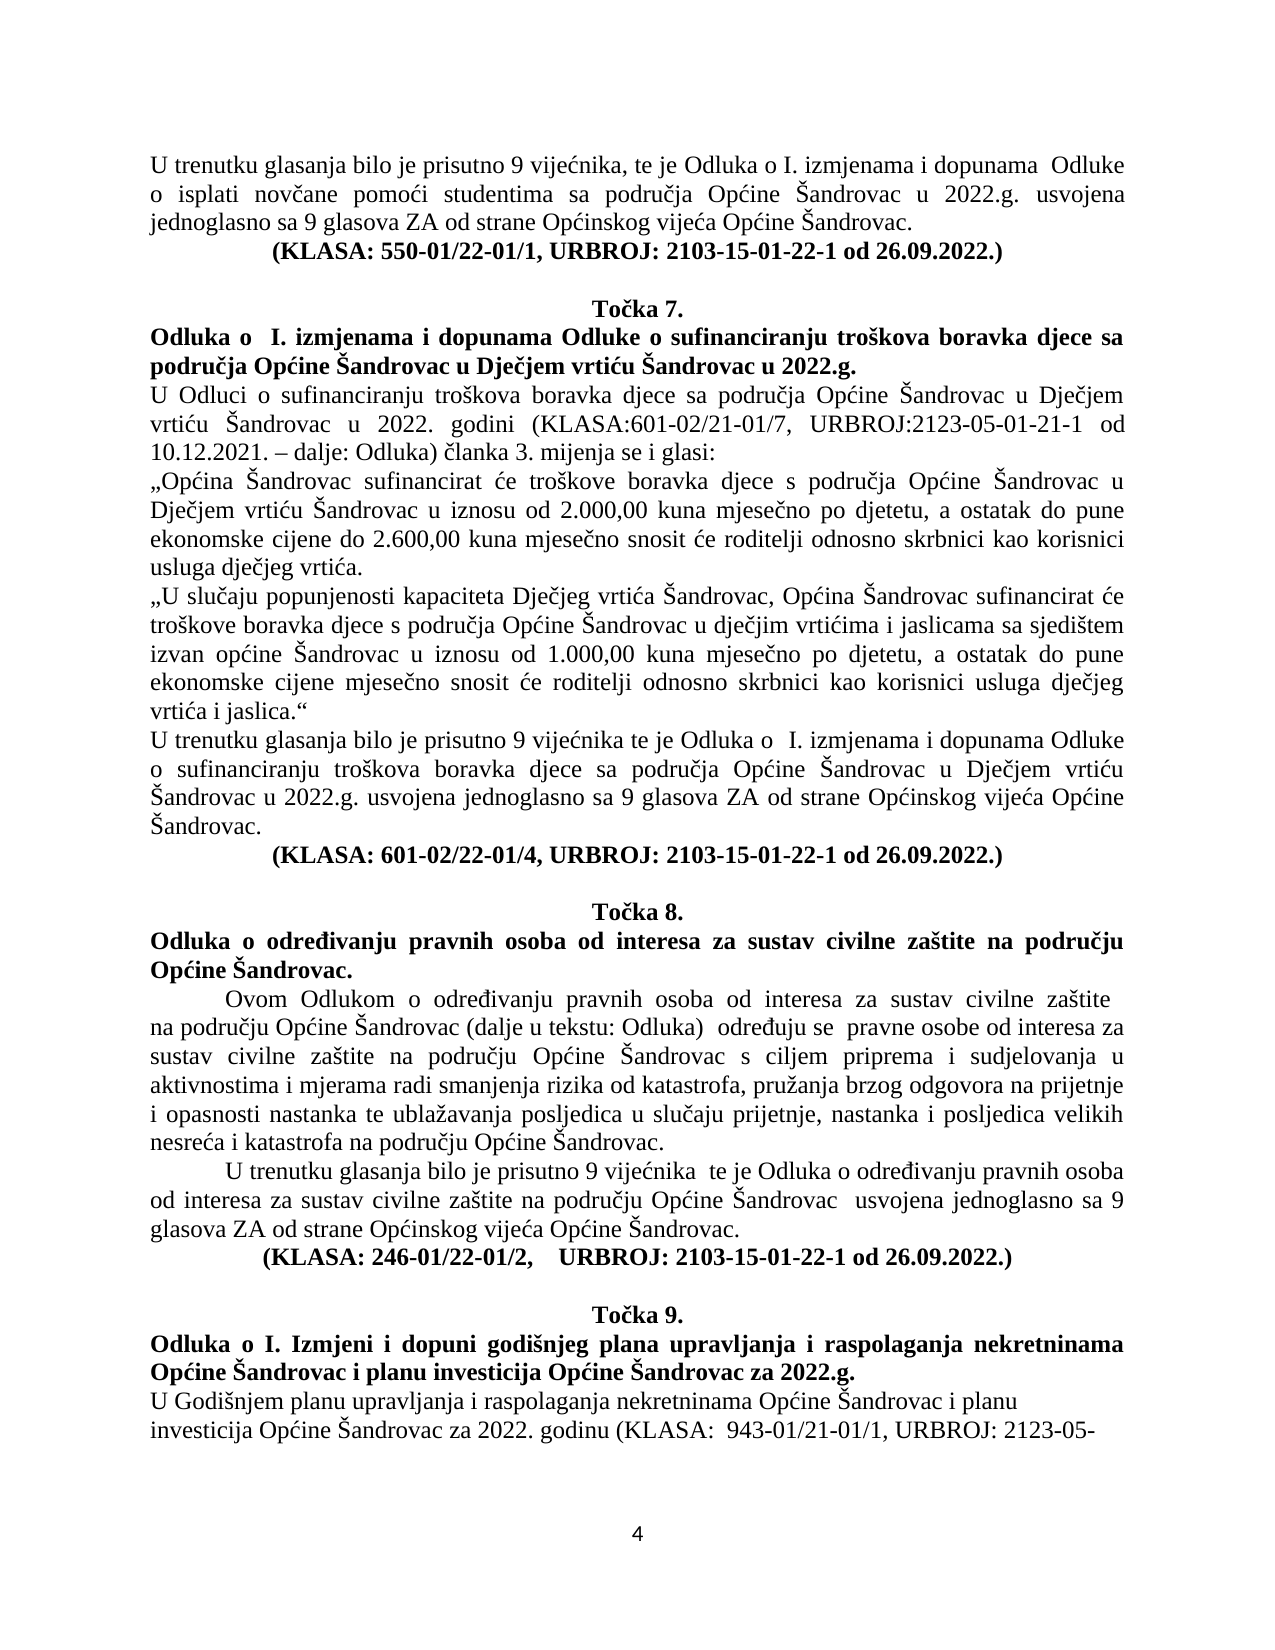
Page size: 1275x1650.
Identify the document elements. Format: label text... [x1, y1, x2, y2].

text Odluka o određivanju pravnih osoba od interesa za sustav civilne zaštite na području Općine Šandrovac. [150, 926, 1125, 984]
text U trenutku glasanja bilo je prisutno 9 vijećnika, te je Odluka o I. izmjenama i dopunama Odluke o isplati novčane pomoći studentima sa područja Općine Šandrovac u 2022.g. usvojena jednoglasno sa 9 glasova ZA od strane Općinskog vijeća Općine Šandrovac. [150, 150, 1125, 236]
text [150, 1386, 1125, 1444]
text U Odluci o sufinanciranju troškova boravka djece sa područja Općine Šandrovac u Dječjem vrtiću Šandrovac u 2022. godini (KLASA:601-02/21-01/7, URBROJ:2123-05-01-21-1 od 10.12.2021. – dalje: Odluka) članka 3. mijenja se i glasi: [150, 380, 1125, 466]
text Točka 9. [150, 1300, 1125, 1329]
text (KLASA: 246-01/22-01/2, URBROJ: 2103-15-01-22-1 od 26.09.2022.) [150, 1242, 1125, 1271]
text U trenutku glasanja bilo je prisutno 9 vijećnika te je Odluka o I. izmjenama i dopunama Odluke o sufinanciranju troškova boravka djece sa područja Općine Šandrovac u Dječjem vrtiću Šandrovac u 2022.g. usvojena jednoglasno sa 9 glasova ZA od strane Općinskog vijeća Općine Šandrovac. [150, 725, 1125, 840]
text „U slučaju popunjenosti kapaciteta Dječjeg vrtića Šandrovac, Općina Šandrovac sufinancirat će troškove boravka djece s područja Općine Šandrovac u dječjim vrtićima i jaslicama sa sjedištem izvan općine Šandrovac u iznosu od 1.000,00 kuna mjesečno po djetetu, a ostatak do pune ekonomske cijene mjesečno snosit će roditelji odnosno skrbnici kao korisnici usluga dječjeg vrtića i jaslica.“ [150, 581, 1125, 725]
text Odluka o I. izmjenama i dopunama Odluke o sufinanciranju troškova boravka djece sa područja Općine Šandrovac u Dječjem vrtiću Šandrovac u 2022.g. [150, 322, 1125, 380]
text U trenutku glasanja bilo je prisutno 9 vijećnika te je Odluka o određivanju pravnih osoba od interesa za sustav civilne zaštite na području Općine Šandrovac usvojena jednoglasno sa 9 glasova ZA od strane Općinskog vijeća Općine Šandrovac. [150, 1156, 1125, 1242]
text „Općina Šandrovac sufinancirat će troškove boravka djece s područja Općine Šandrovac u Dječjem vrtiću Šandrovac u iznosu od 2.000,00 kuna mjesečno po djetetu, a ostatak do pune ekonomske cijene do 2.600,00 kuna mjesečno snosit će roditelji odnosno skrbnici kao korisnici usluga dječjeg vrtića. [150, 466, 1125, 581]
text (KLASA: 550-01/22-01/1, URBROJ: 2103-15-01-22-1 od 26.09.2022.) [150, 236, 1125, 265]
text Odluka o I. Izmjeni i dopuni godišnjeg plana upravljanja i raspolaganja nekretninama Općine Šandrovac i planu investicija Općine Šandrovac za 2022.g. [150, 1329, 1125, 1386]
text (KLASA: 601-02/22-01/4, URBROJ: 2103-15-01-22-1 od 26.09.2022.) [150, 840, 1125, 869]
text Točka 8. [150, 897, 1125, 926]
text Ovom Odlukom o određivanju pravnih osoba od interesa za sustav civilne zaštite na području Općine Šandrovac (dalje u tekstu: Odluka) određuju se pravne osobe od interesa za sustav civilne zaštite na području Općine Šandrovac s ciljem priprema i sudjelovanja u aktivnostima i mjerama radi smanjenja rizika od katastrofa, pružanja brzog odgovora na prijetnje i opasnosti nastanka te ublažavanja posljedica u slučaju prijetnje, nastanka i posljedica velikih nesreća i katastrofa na području Općine Šandrovac. [150, 984, 1125, 1156]
text Točka 7. [150, 294, 1125, 322]
